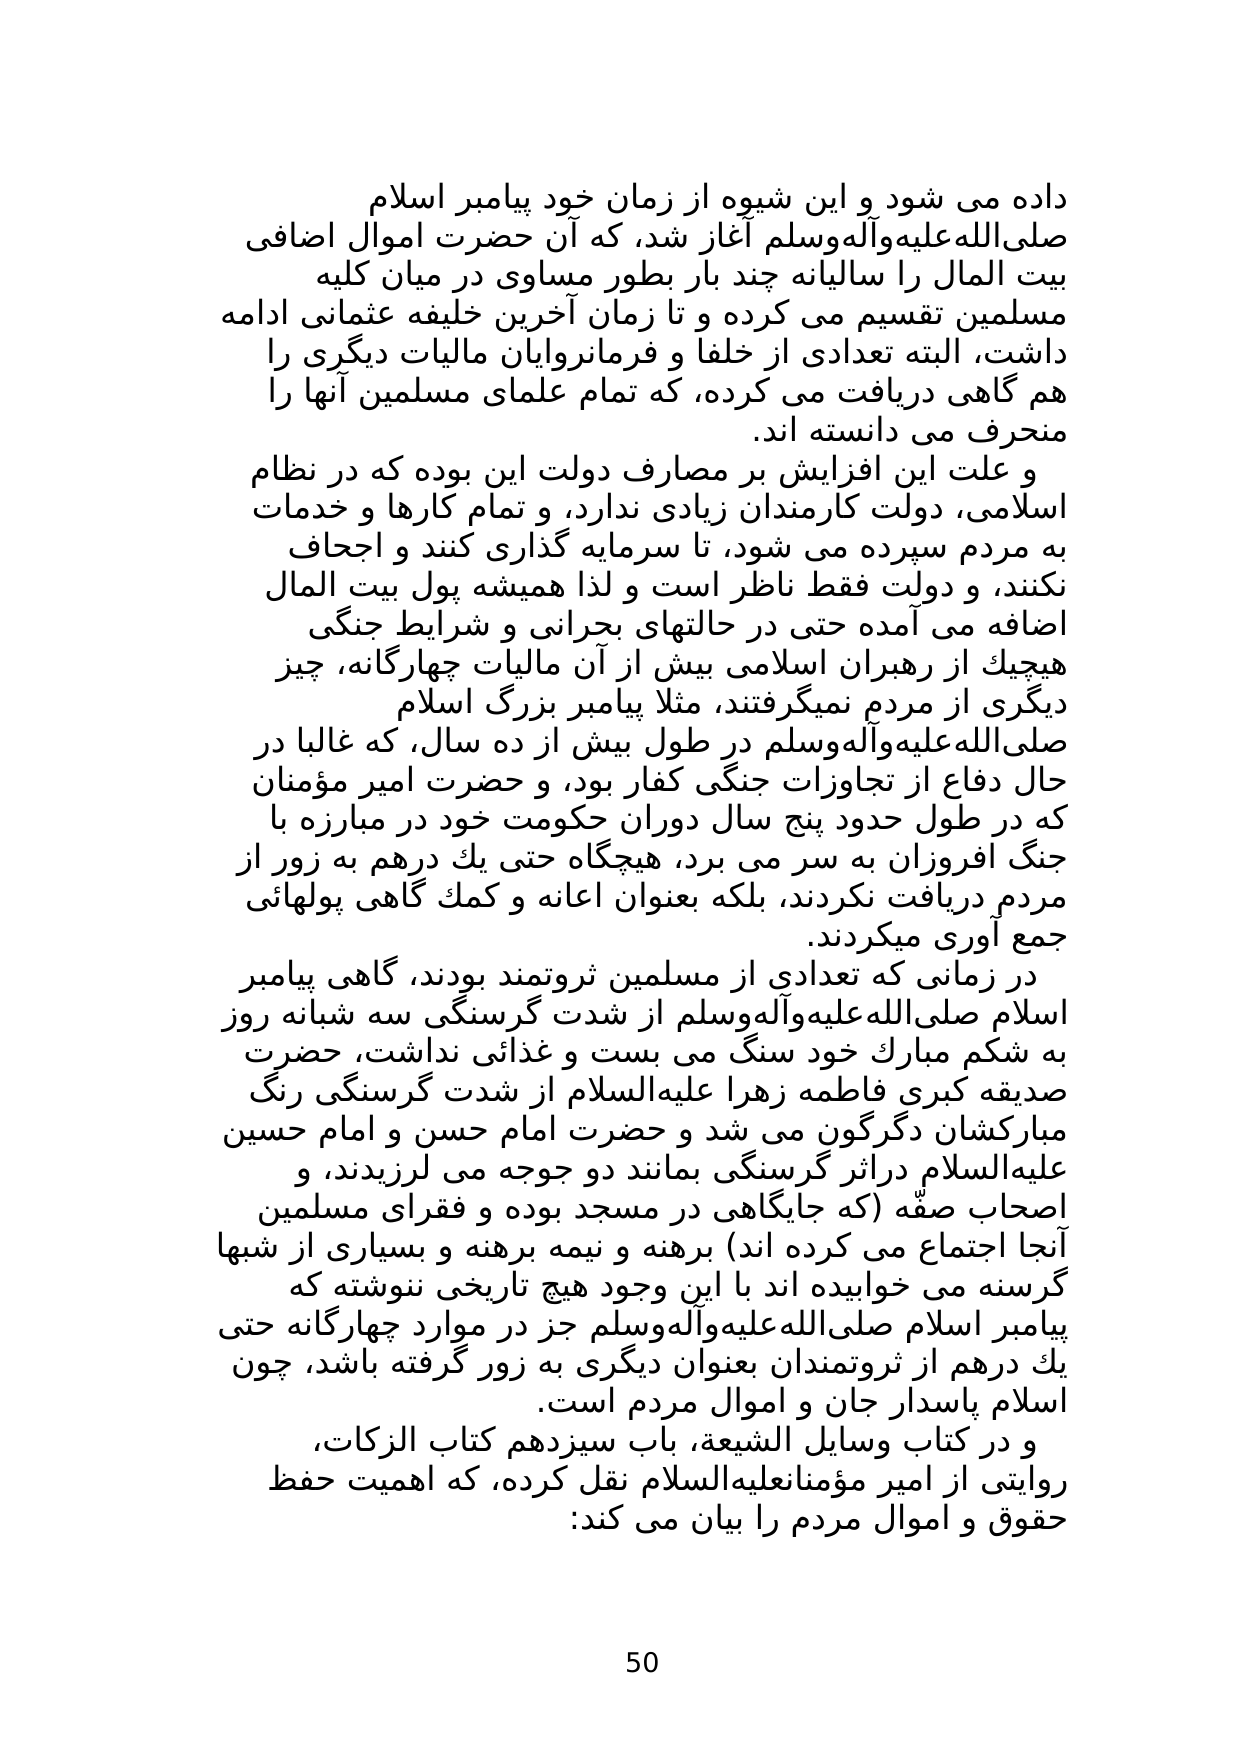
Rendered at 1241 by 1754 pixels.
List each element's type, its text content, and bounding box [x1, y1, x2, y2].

text و در كتاب وسايل الشيعة، باب سيزدهم كتاب الزكات، روايتی از امير مؤمنانعليه‌السلام نقل كرده، كه اهميت حفظ حقوق و اموال مردم را بيان می كند: [216, 1421, 1069, 1537]
text و علت اين افزايش بر مصارف دولت اين بوده كه در نظام اسلامی، دولت كارمندان زيادی ندارد، و تمام كارها و خدمات به مردم سپرده می شود، تا سرمايه گذاری كنند و اجحاف نكنند، و دولت فقط ناظر است و لذا هميشه پول بيت المال اضافه می آمده حتی در حالتهای بحرانی و شرايط جنگی هيچيك از رهبران اسلامی بيش از آن ماليات چهارگانه، چيز ديگری از مردم نمیگرفتند، مثلا پيامبر بزرگ اسلام صلی‌الله‌عليه‌وآله‌وسلم در طول بيش از ده سال، كه غالبا در حال دفاع از تجاوزات جنگی كفار بود، و حضرت امير مؤمنان كه در طول حدود پنج سال دوران حكومت خود در مبارزه با جنگ افروزان به سر می برد، هيچگاه حتی يك درهم به زور از مردم دريافت نكردند، بلكه بعنوان اعانه و كمك گاهی پولهائی جمع آوری میكردند. [216, 449, 1069, 954]
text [216, 177, 1069, 449]
text در زمانی كه تعدادی از مسلمين ثروتمند بودند، گاهی پيامبر اسلام صلی‌الله‌عليه‌وآله‌وسلم از شدت گرسنگی سه شبانه روز به شكم مبارك خود سنگ می بست و غذائی نداشت، حضرت صديقه كبری فاطمه زهرا عليه‌السلام از شدت گرسنگی رنگ مباركشان دگرگون می شد و حضرت امام حسن و امام حسين عليه‌السلام دراثر گرسنگی بمانند دو جوجه می لرزيدند، و اصحاب صفّه (كه جايگاهی در مسجد بوده و فقرای مسلمين آنجا اجتماع می كرده اند) برهنه و نيمه برهنه و بسياری از شبها گرسنه می خوابيده اند با اين وجود هيچ تاريخی ننوشته كه پيامبر اسلام صلی‌الله‌عليه‌وآله‌وسلم جز در موارد چهارگانه حتی يك درهم از ثروتمندان بعنوان ديگری به زور گرفته باشد، چون اسلام پاسدار جان و اموال مردم است. [216, 954, 1069, 1421]
